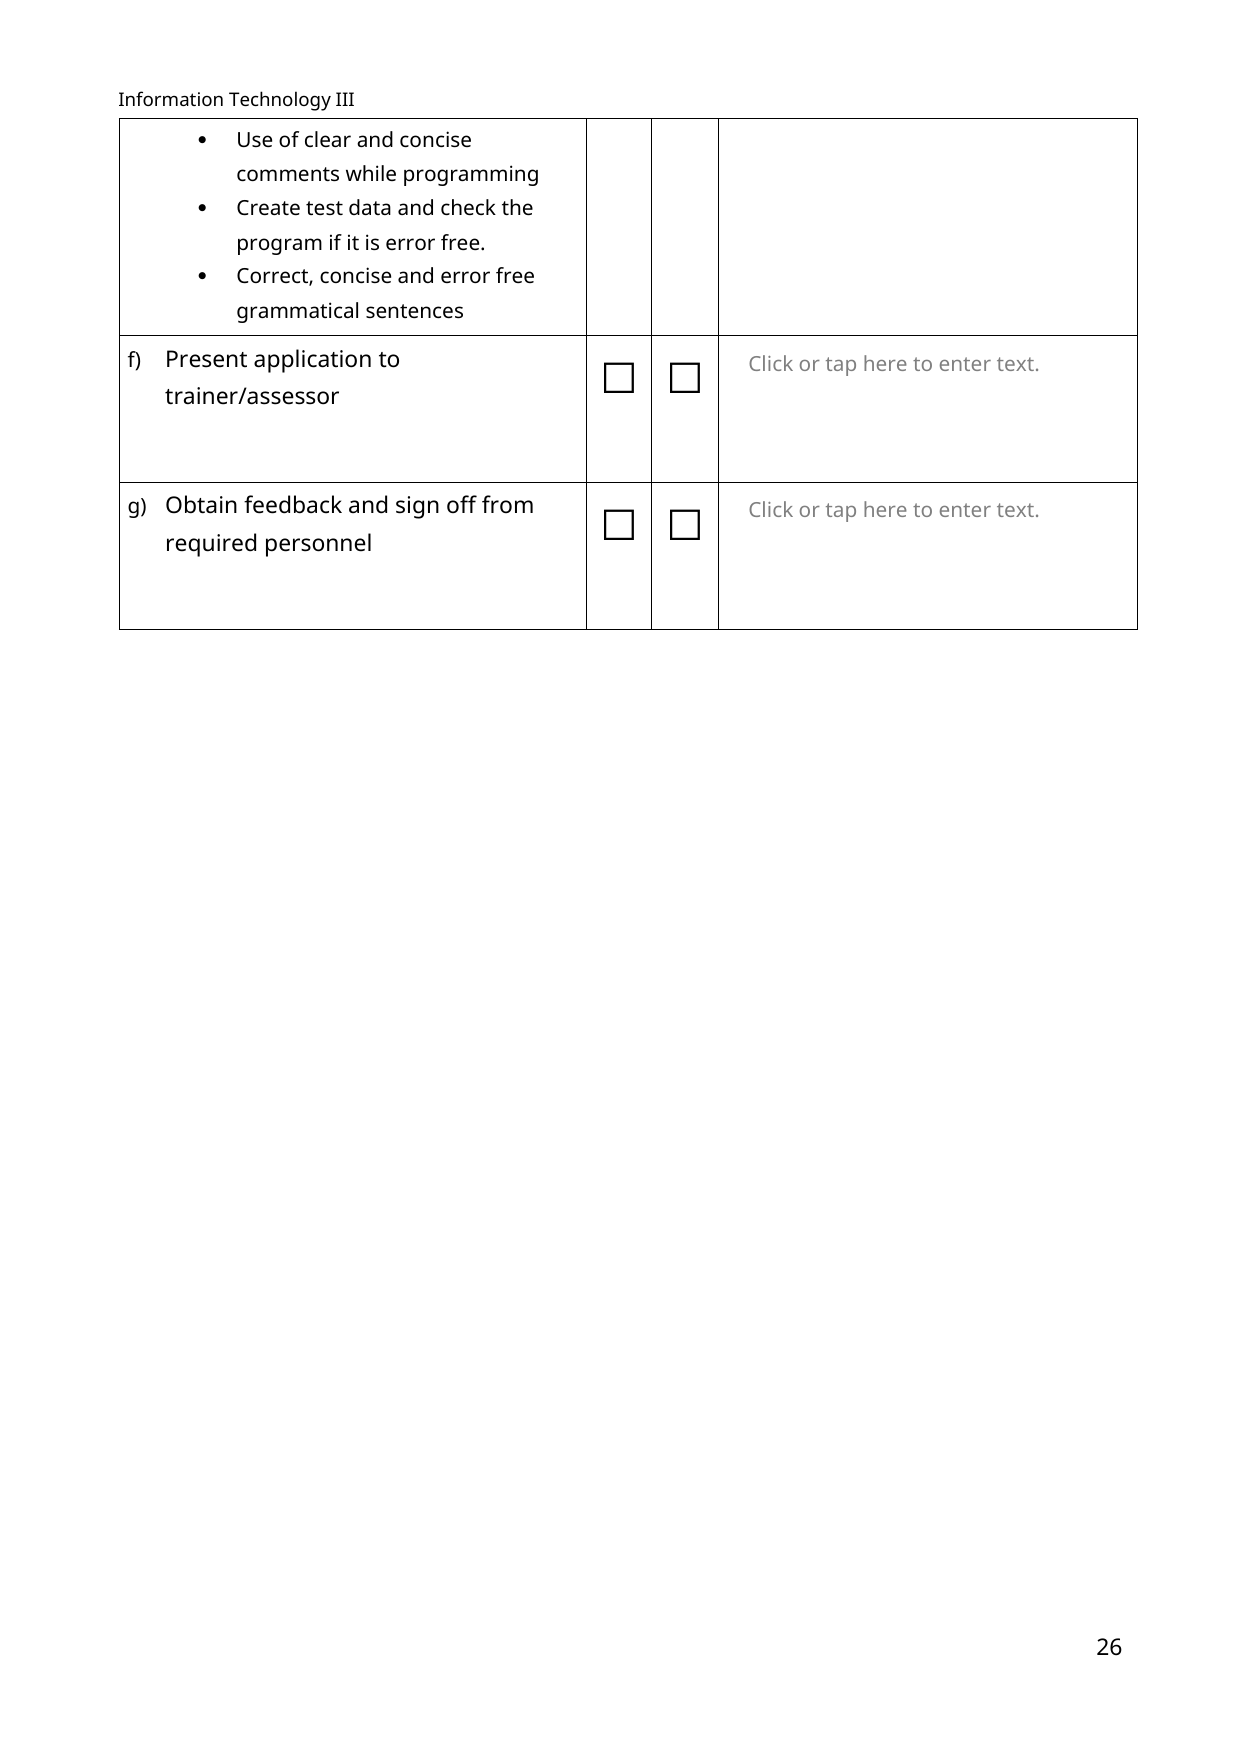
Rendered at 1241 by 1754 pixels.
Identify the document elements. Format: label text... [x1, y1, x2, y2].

table_cell Obtain feedback and sign off from required personnel [120, 483, 586, 629]
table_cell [120, 119, 586, 335]
table_cell Present application to trainer/assessor [120, 336, 586, 482]
